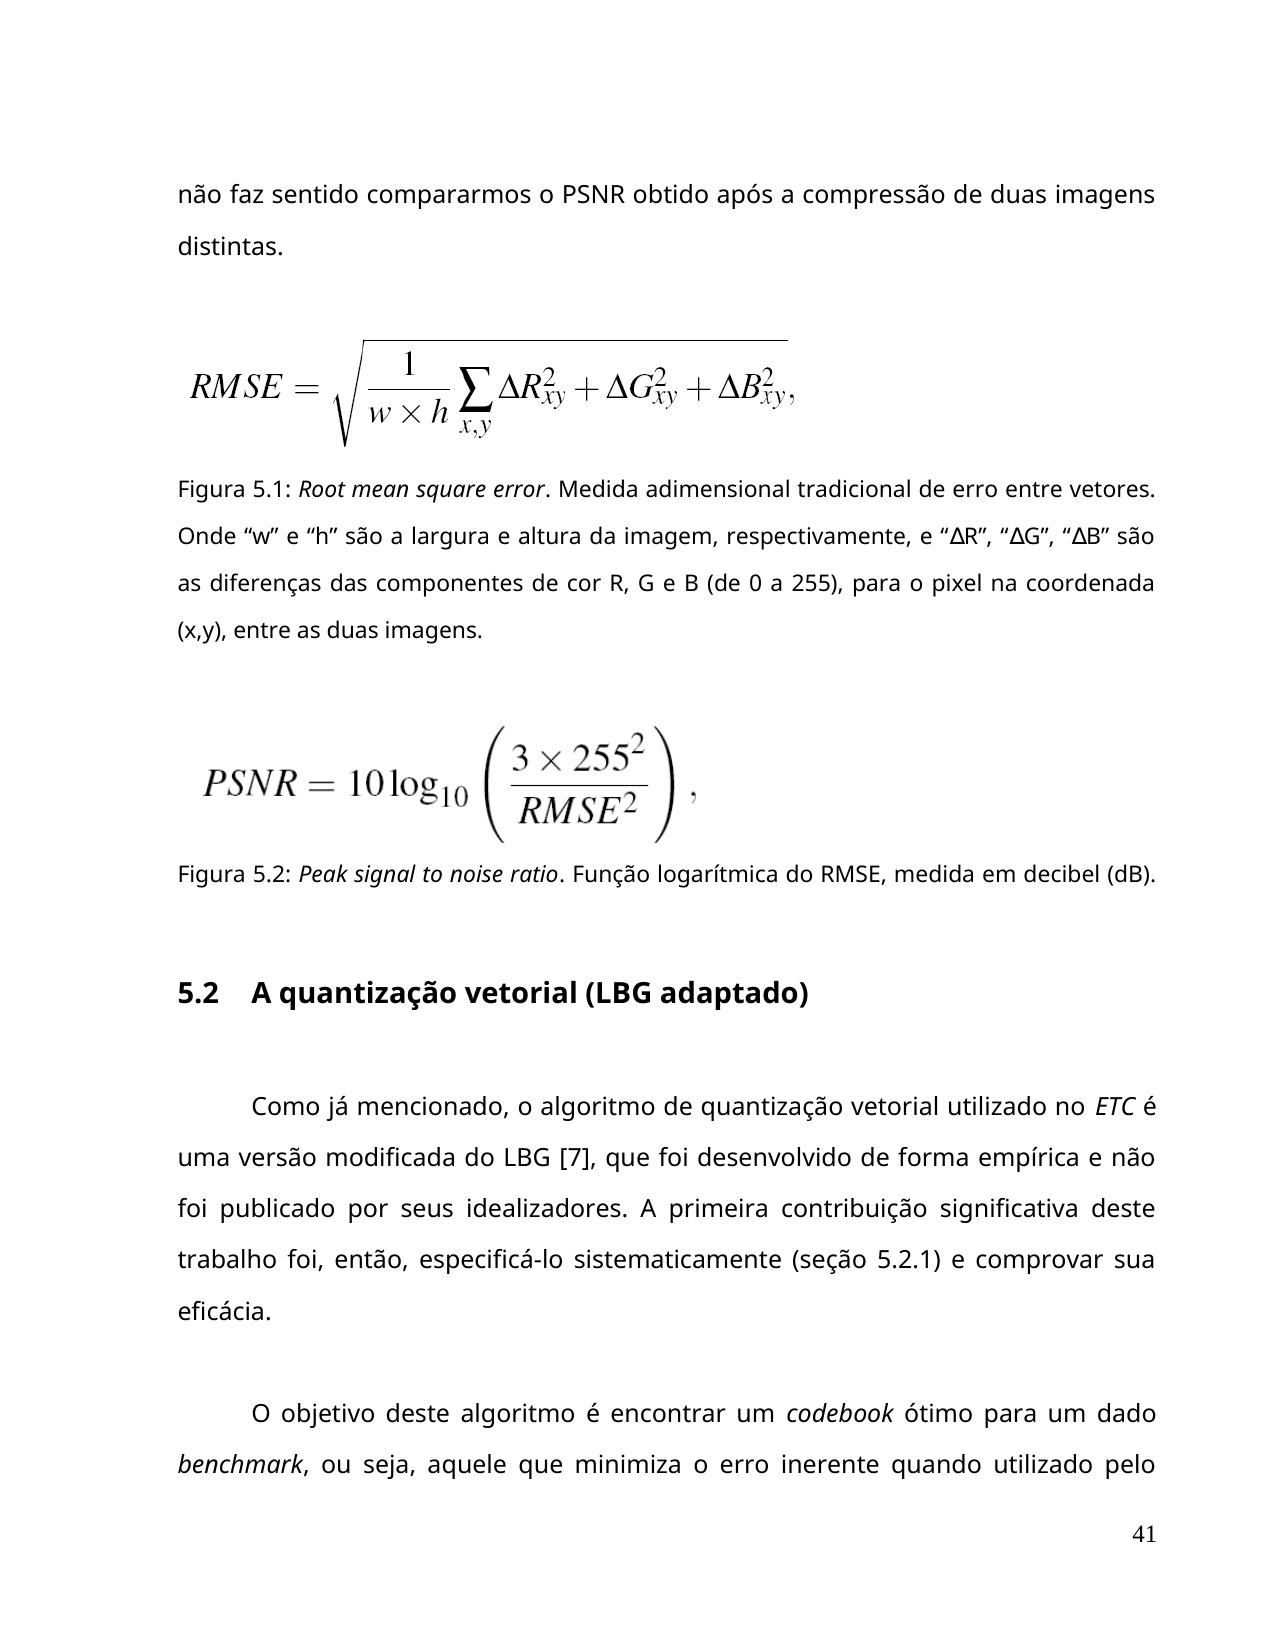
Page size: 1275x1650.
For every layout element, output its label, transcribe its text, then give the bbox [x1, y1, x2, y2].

picture [177, 711, 705, 843]
subtitle 5.2 A quantização vetorial (LBG adaptado) [177, 972, 1157, 1012]
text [177, 1395, 1157, 1480]
picture [177, 330, 803, 458]
text Como já mencionado, o algoritmo de quantização vetorial utilizado no ETC é uma versão modificada do LBG [7], que foi desenvolvido de forma empírica e não foi publicado por seus idealizadores. A primeira contribuição significativa deste trabalho foi, então, especificá-lo sistematicamente (seção 5.2.1) e comprovar sua eficácia. [177, 1089, 1157, 1327]
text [177, 177, 1157, 262]
